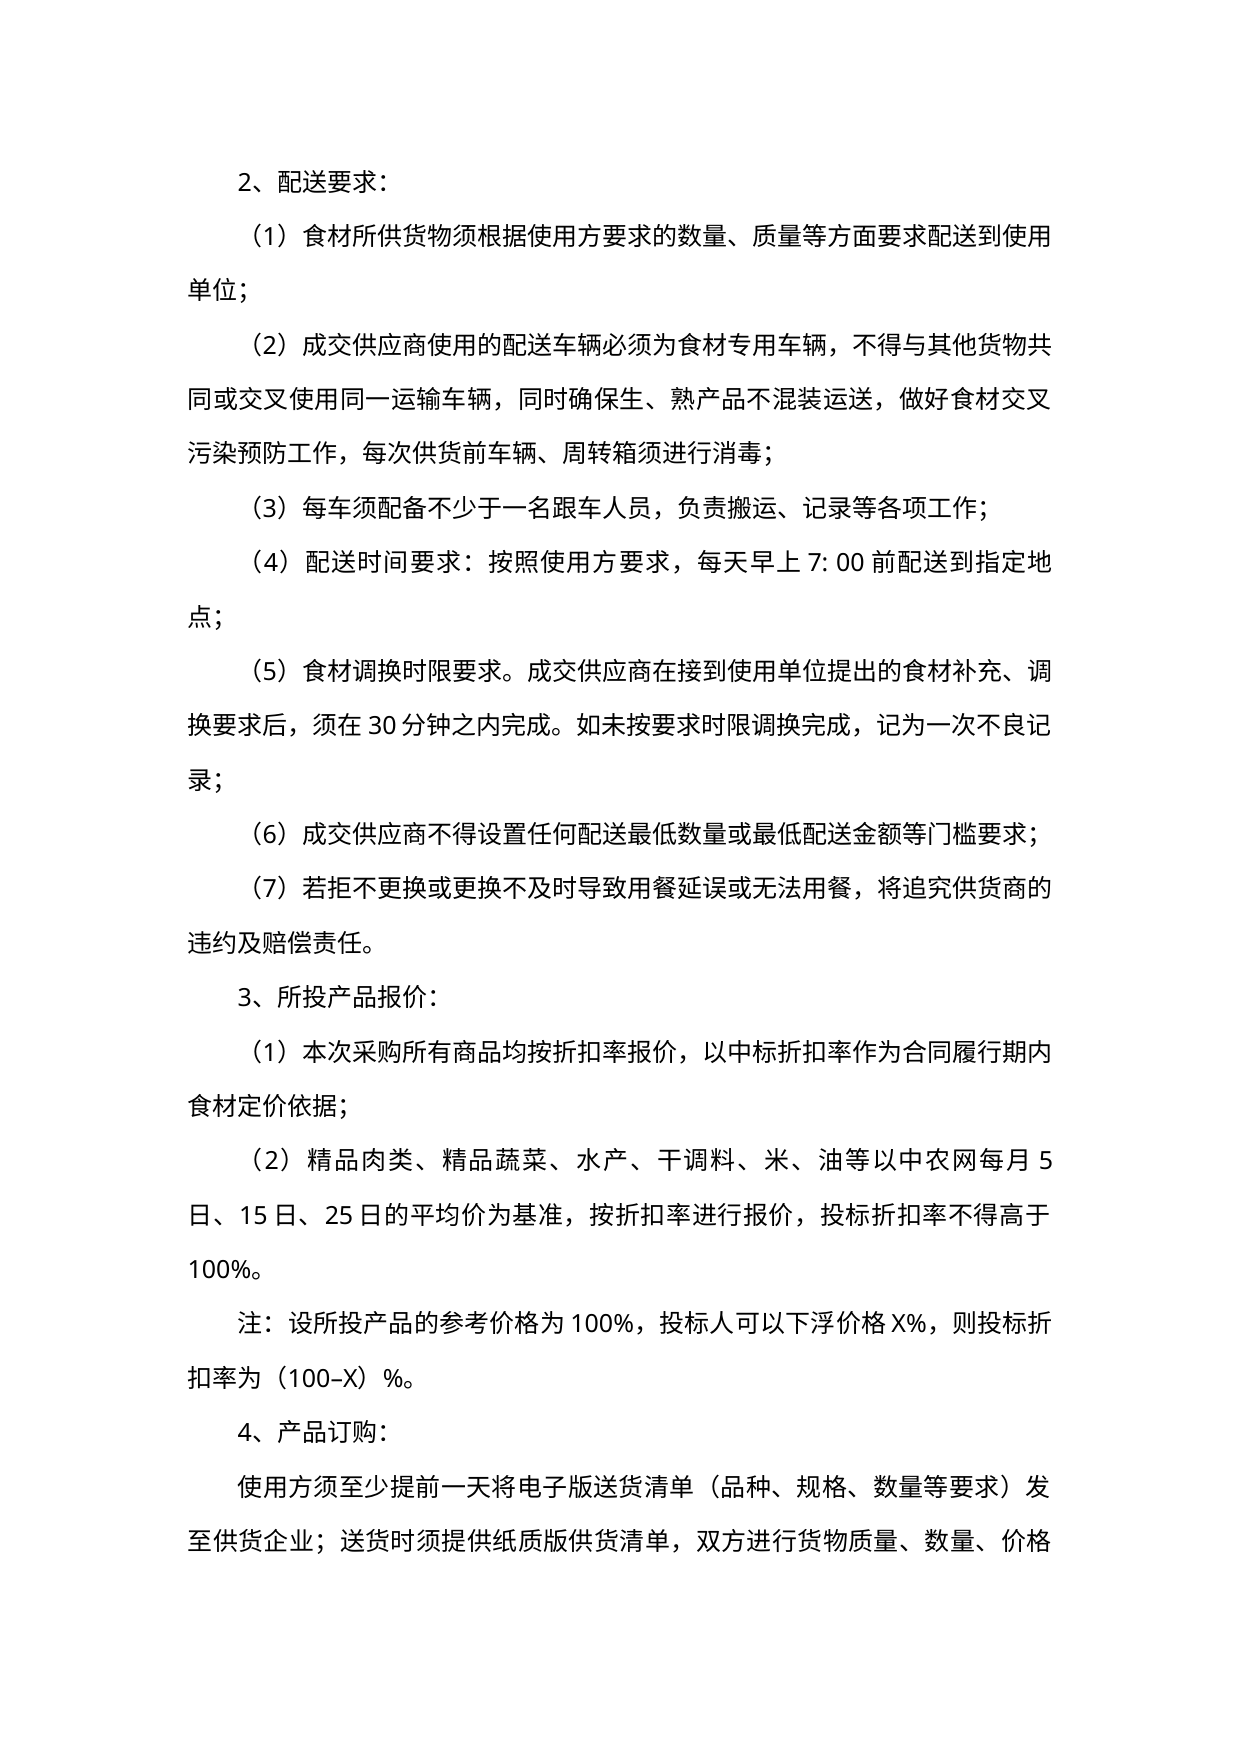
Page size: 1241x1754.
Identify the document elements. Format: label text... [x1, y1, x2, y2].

list （2）成交供应商使用的配送车辆必须为食材专用车辆，不得与其他货物共同或交叉使用同一运输车辆，同时确保生、熟产品不混装运送，做好食材交叉污染预防工作，每次供货前车辆、周转箱须进行消毒； [187, 325, 1053, 470]
list 单位； [187, 271, 1053, 307]
list 3、所投产品报价： [187, 978, 1053, 1014]
list （4）配送时间要求：按照使用方要求，每天早上7: 00前配送到指定地点； [187, 543, 1053, 633]
list （1）食材所供货物须根据使用方要求的数量、质量等方面要求配送到使用 [187, 216, 1053, 253]
list 注：设所投产品的参考价格为100%，投标人可以下浮价格X%，则投标折扣率为（100–X）%。 [187, 1304, 1053, 1394]
list （6）成交供应商不得设置任何配送最低数量或最低配送金额等门槛要求； [187, 814, 1053, 851]
list （5）食材调换时限要求。成交供应商在接到使用单位提出的食材补充、调 [187, 651, 1053, 688]
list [187, 1467, 1053, 1558]
list （7）若拒不更换或更换不及时导致用餐延误或无法用餐，将追究供货商的 [187, 869, 1053, 905]
list （3）每车须配备不少于一名跟车人员，负责搬运、记录等各项工作； [187, 488, 1053, 524]
list 换要求后，须在30分钟之内完成。如未按要求时限调换完成，记为一次不良记录； [187, 706, 1053, 796]
list （1）本次采购所有商品均按折扣率报价，以中标折扣率作为合同履行期内食材定价依据； [187, 1032, 1053, 1123]
list 违约及赔偿责任。 [187, 923, 1053, 959]
list 4、产品订购： [187, 1413, 1053, 1449]
list 2、配送要求： [187, 162, 1053, 198]
list （2）精品肉类、精品蔬菜、水产、干调料、米、油等以中农网每月5日、15日、25日的平均价为基准，按折扣率进行报价，投标折扣率不得高于100%。 [187, 1141, 1053, 1286]
